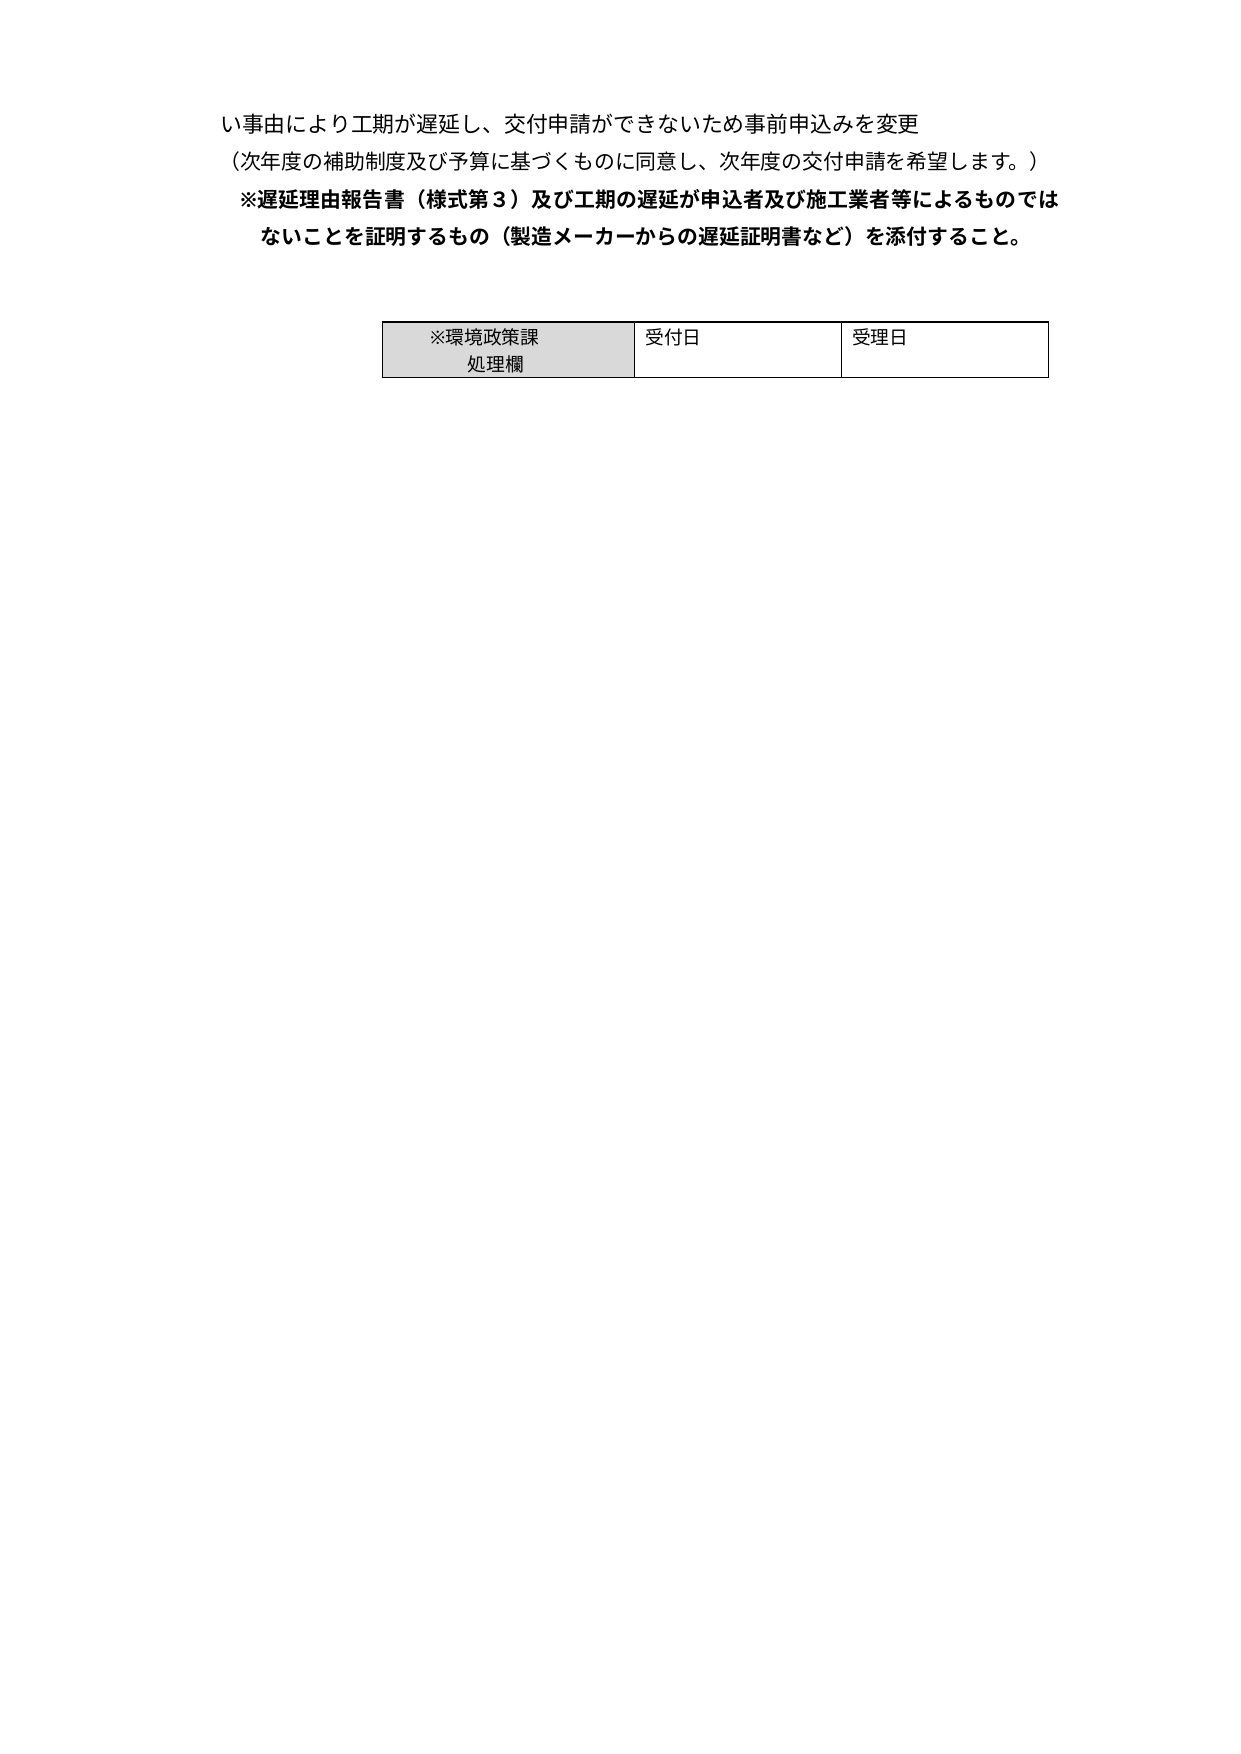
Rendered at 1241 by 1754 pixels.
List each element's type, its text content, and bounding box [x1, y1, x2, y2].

table_header ※環境政策課 処理欄 [383, 323, 634, 377]
table_header 受付日 [635, 323, 841, 377]
table_header 受理日 [842, 323, 1048, 377]
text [198, 104, 1063, 142]
text （次年度の補助制度及び予算に基づくものに同意し、次年度の交付申請を希望します。） [219, 142, 1063, 179]
text ※遅延理由報告書（様式第３）及び工期の遅延が申込者及び施工業者等によるものではないことを証明するもの（製造メーカーからの遅延証明書など）を添付すること。 [240, 179, 1063, 254]
